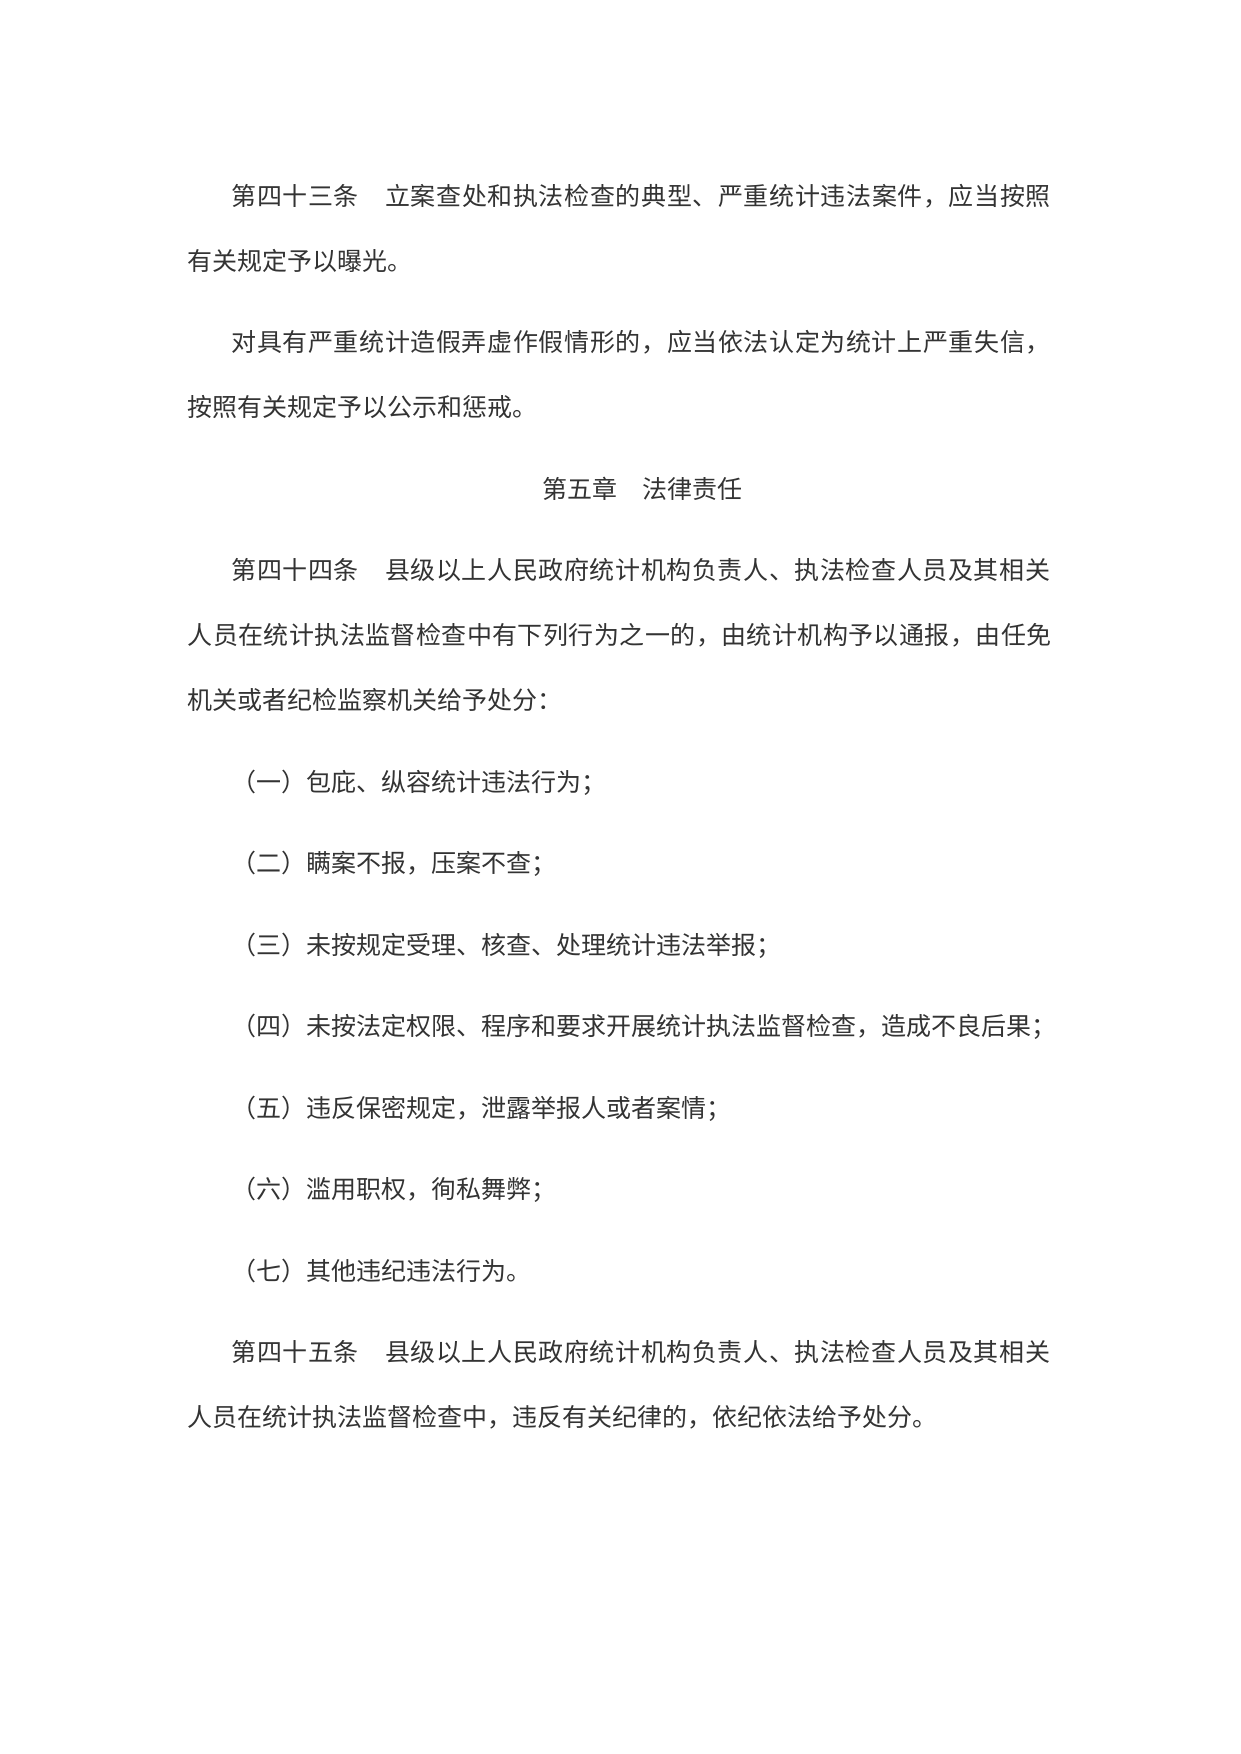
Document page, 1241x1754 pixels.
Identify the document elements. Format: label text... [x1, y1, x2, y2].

text （七）其他违纪违法行为。 [187, 1237, 1053, 1302]
text （五）违反保密规定，泄露举报人或者案情； [187, 1074, 1053, 1139]
text 对具有严重统计造假弄虚作假情形的，应当依法认定为统计上严重失信，按照有关规定予以公示和惩戒。 [187, 308, 1053, 438]
text （一）包庇、纵容统计违法行为； [187, 748, 1053, 813]
text （四）未按法定权限、程序和要求开展统计执法监督检查，造成不良后果； [187, 992, 1053, 1057]
text 第四十四条 县级以上人民政府统计机构负责人、执法检查人员及其相关人员在统计执法监督检查中有下列行为之一的，由统计机构予以通报，由任免机关或者纪检监察机关给予处分： [187, 536, 1053, 731]
text 第四十三条 立案查处和执法检查的典型、严重统计违法案件，应当按照有关规定予以曝光。 [187, 162, 1053, 292]
text 第五章 法律责任 [187, 455, 1053, 520]
text （六）滥用职权，徇私舞弊； [187, 1155, 1053, 1220]
text （二）瞒案不报，压案不查； [187, 829, 1053, 894]
text （三）未按规定受理、核查、处理统计违法举报； [187, 911, 1053, 976]
text 第四十五条 县级以上人民政府统计机构负责人、执法检查人员及其相关人员在统计执法监督检查中，违反有关纪律的，依纪依法给予处分。 [187, 1318, 1053, 1448]
